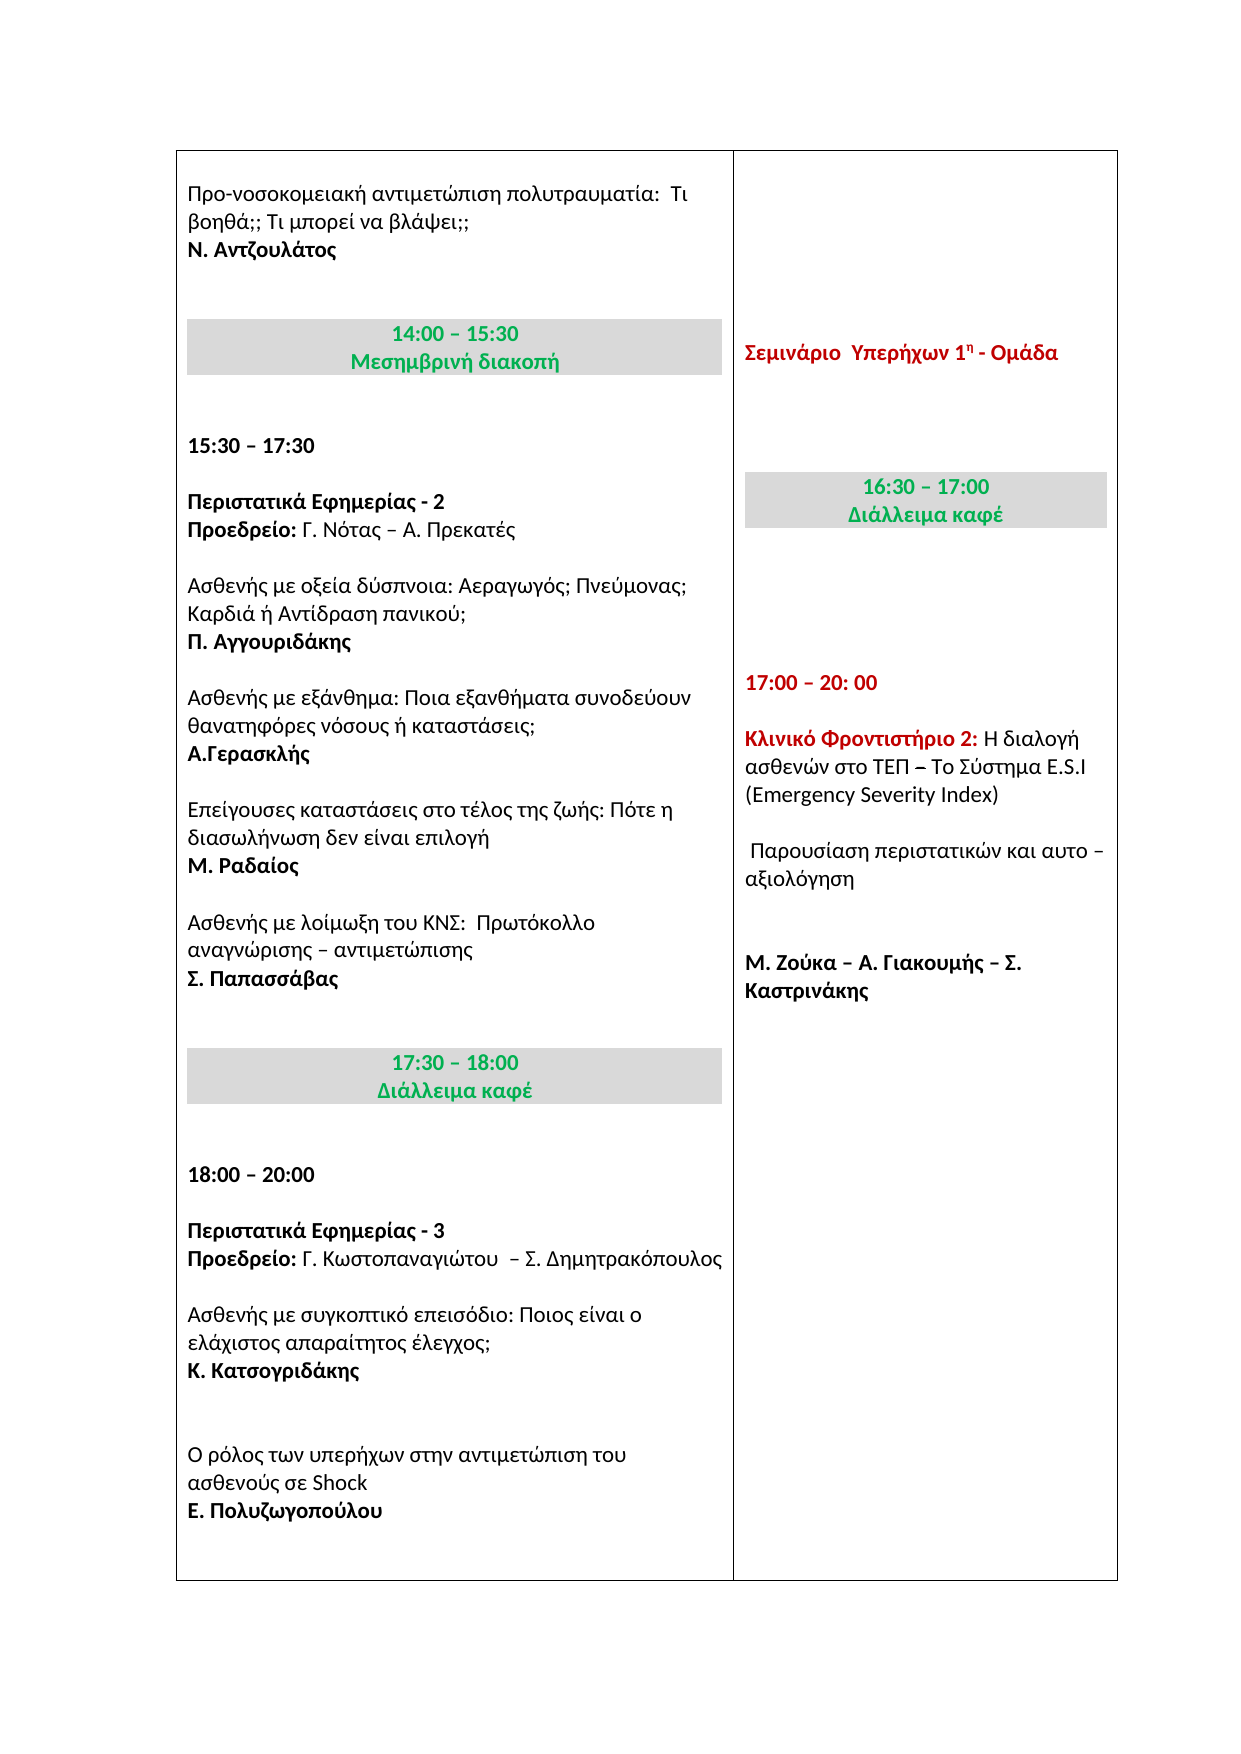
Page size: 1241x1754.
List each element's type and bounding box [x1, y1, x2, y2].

table_cell [177, 151, 733, 1580]
table_cell [734, 151, 1117, 1580]
